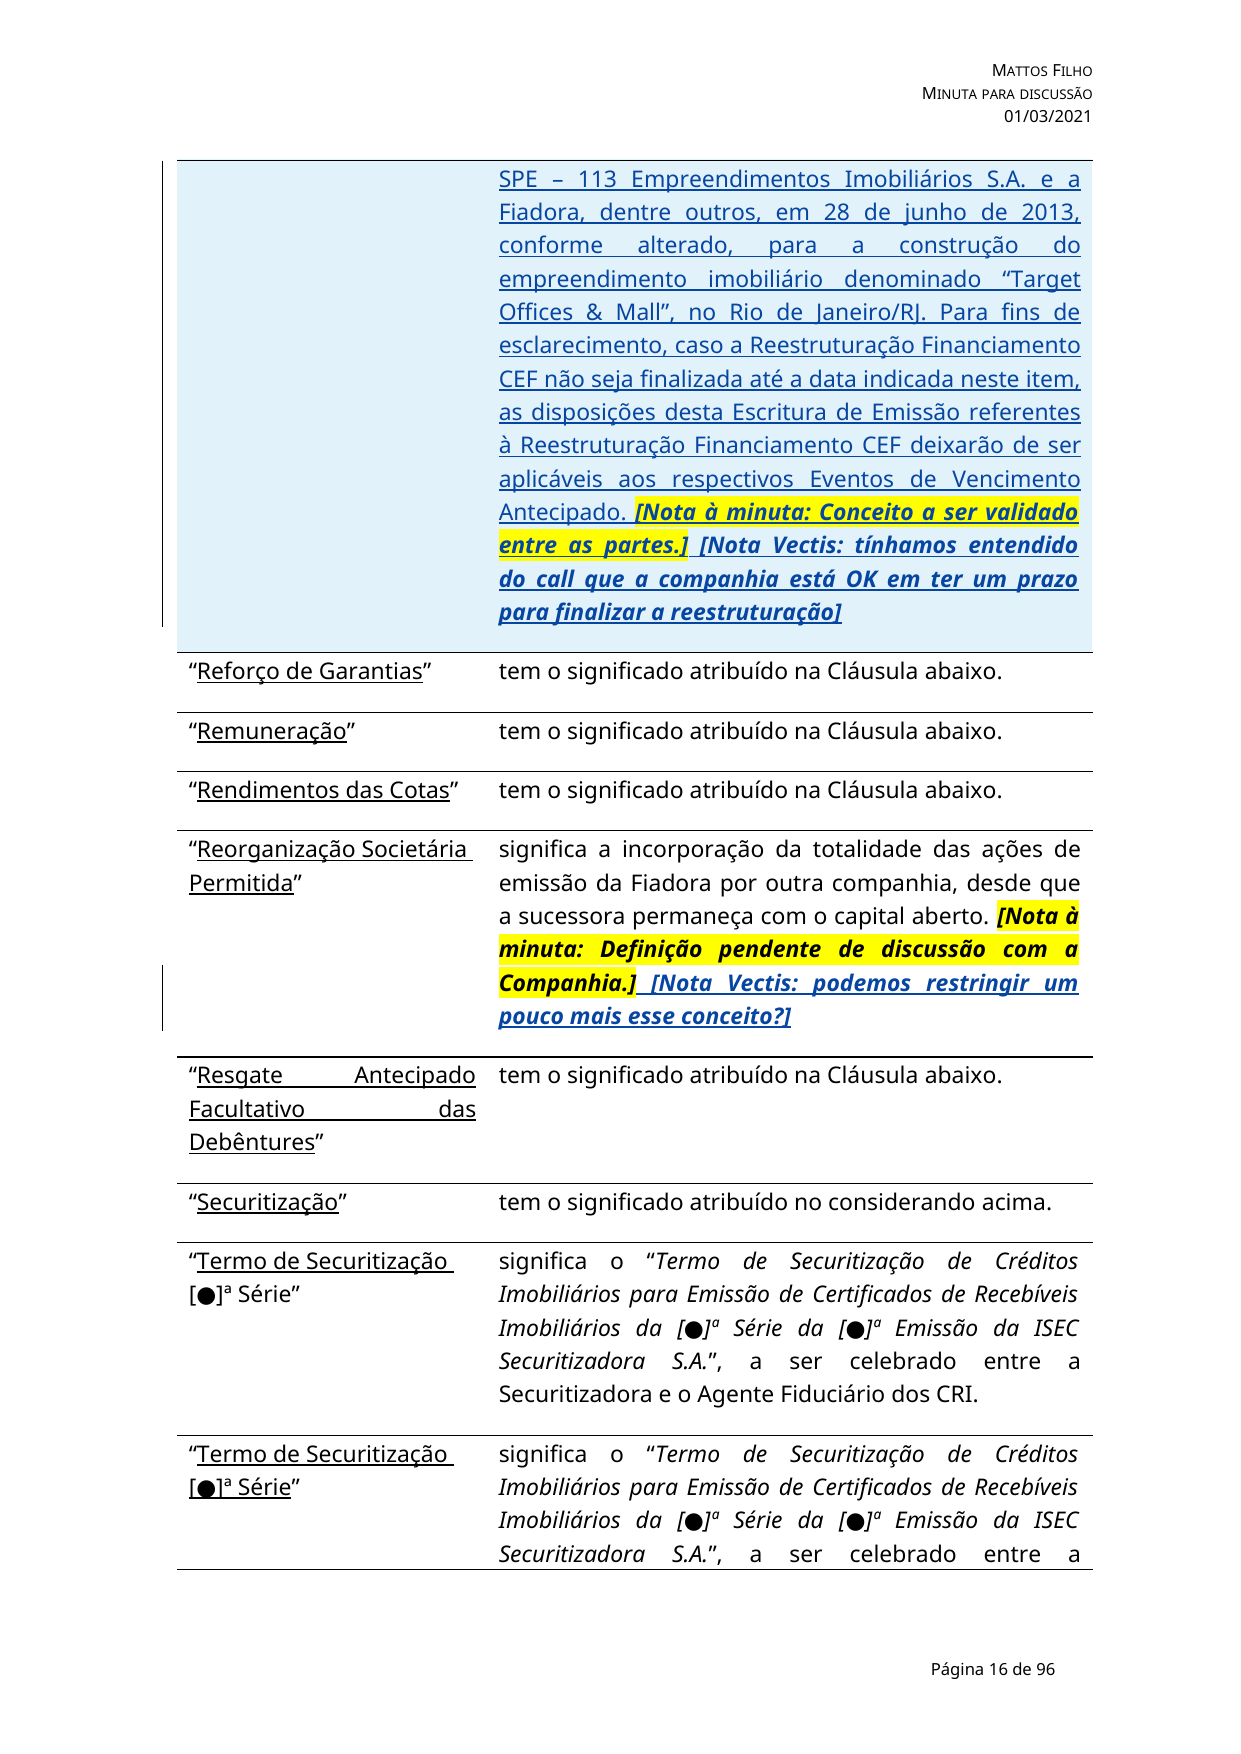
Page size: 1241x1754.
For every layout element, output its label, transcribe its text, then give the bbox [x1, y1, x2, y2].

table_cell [487, 1436, 1092, 1569]
table_cell “Rendimentos das Cotas” [177, 772, 487, 830]
table_cell tem o significado atribuído na Cláusula 7.6.4 abaixo. [487, 653, 1092, 712]
table_cell tem o significado atribuído no considerando F acima. [487, 1184, 1092, 1242]
table_cell “Reorganização Societária Permitida” [177, 831, 487, 1056]
table_cell tem o significado atribuído na Cláusula 7.11 abaixo. [487, 1058, 1092, 1182]
table_cell tem o significado atribuído na Cláusula 7.6 abaixo. [487, 772, 1092, 830]
table_cell tem o significado atribuído na Cláusula 7.15 abaixo. [487, 713, 1092, 771]
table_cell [177, 1436, 487, 1569]
table_cell significa a incorporação da totalidade das ações de emissão da Fiadora por outra companhia, desde que a sucessora permaneça com o capital aberto. [Nota à minuta: Definição pendente de discussão com a Companhia.] [487, 831, 1092, 1056]
table_cell “Termo de Securitização [●]ª Série” [177, 1243, 487, 1434]
table_cell “Reforço de Garantias” [177, 653, 487, 712]
table_cell “Remuneração” [177, 713, 487, 771]
table_cell “Securitização” [177, 1184, 487, 1242]
table_cell “Resgate Antecipado Facultativo das Debêntures” [177, 1058, 487, 1182]
